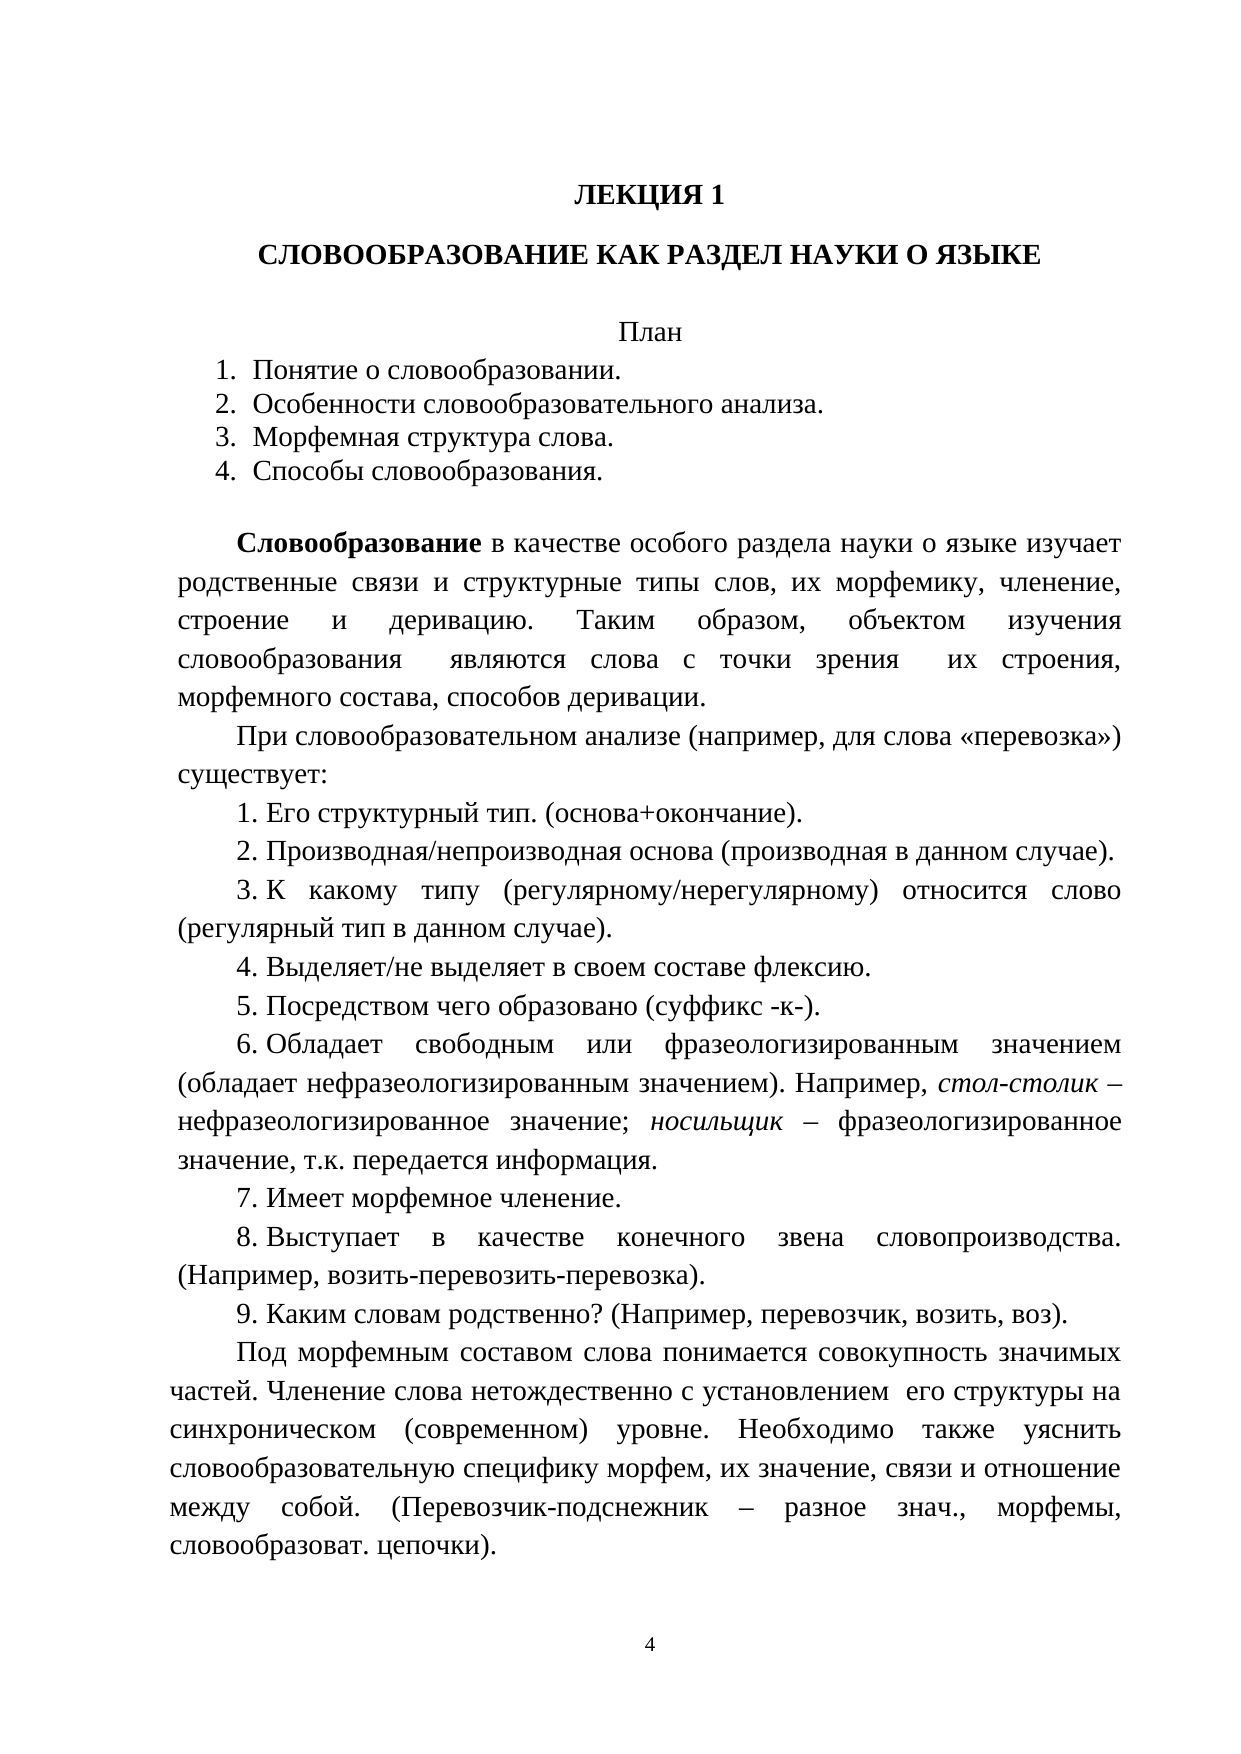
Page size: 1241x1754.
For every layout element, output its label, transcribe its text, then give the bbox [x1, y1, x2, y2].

list Морфемная структура слова. [215, 419, 1018, 453]
list Способы словообразования. [215, 453, 1018, 487]
list Имеет морфемное членение. [177, 1180, 1122, 1214]
list Каким словам родственно? (Например, перевозчик, возить, воз). [177, 1296, 1122, 1329]
text СЛОВООБРАЗОВАНИЕ КАК РАЗДЕЛ НАУКИ О ЯЗЫКЕ [177, 237, 1122, 270]
text ЛЕКЦИЯ 1 [177, 177, 1122, 211]
text Под морфемным составом слова понимается совокупность значимых частей. Членение слова нетождественно с установлением его структуры на синхроническом (современном) уровне. Необходимо также уяснить словообразовательную специфику морфем, их значение, связи и отношение между собой. (Перевозчик-подснежник – разное знач., морфемы, словообразоват. цепочки). [169, 1334, 1122, 1561]
list Особенности словообразовательного анализа. [215, 386, 1018, 419]
text План [177, 314, 1123, 347]
text При словообразовательном анализе (например, для слова «перевозка») существует: [177, 718, 1122, 790]
list Его структурный тип. (основа+окончание). [177, 795, 1122, 828]
text Словообразование в качестве особого раздела науки о языке изучает родственные связи и структурные типы слов, их морфемику, членение, строение и деривацию. Таким образом, объектом изучения словообразования являются слова с точки зрения их строения, морфемного состава, способов деривации. [177, 525, 1122, 713]
list Обладает свободным или фразеологизированным значением (обладает нефразеологизированным значением). Например, стол-столик – нефразеологизированное значение; носильщик – фразеологизированное значение, т.к. передается информация. [177, 1026, 1122, 1175]
list Выступает в качестве конечного звена словопроизводства. (Например, возить-перевозить-перевозка). [177, 1219, 1122, 1291]
list Производная/непроизводная основа (производная в данном случае). [177, 833, 1122, 867]
list Понятие о словообразовании. [215, 352, 1018, 386]
list Посредством чего образовано (суффикс -к-). [177, 988, 1122, 1021]
list К какому типу (регулярному/нерегулярному) относится слово (регулярный тип в данном случае). [177, 872, 1122, 944]
list Выделяет/не выделяет в своем составе флексию. [177, 949, 1122, 983]
